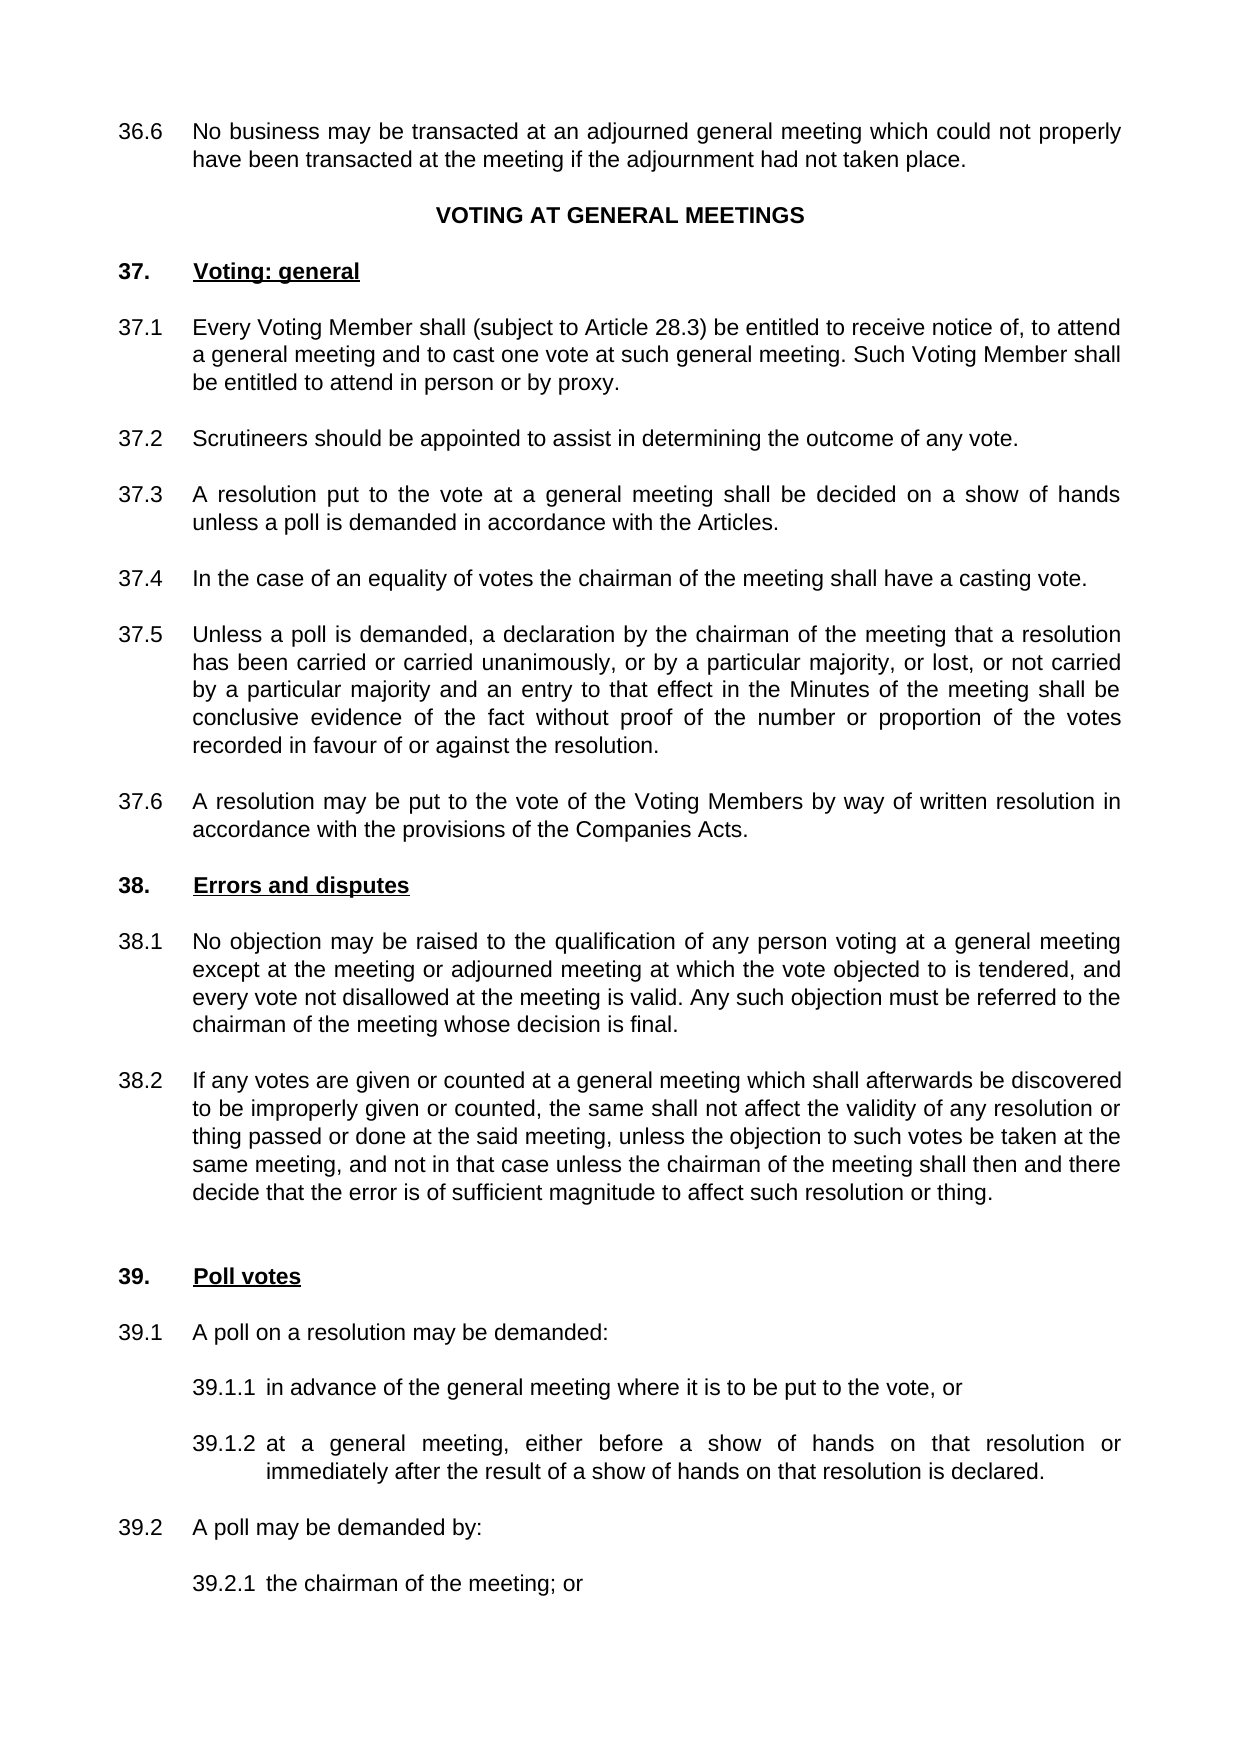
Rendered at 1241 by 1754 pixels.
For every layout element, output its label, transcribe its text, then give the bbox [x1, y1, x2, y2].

list A poll may be demanded by: [118, 1514, 1122, 1540]
list VOTING AT GENERAL MEETINGS [118, 202, 1122, 228]
list in advance of the general meeting where it is to be put to the vote, or [192, 1374, 1122, 1401]
list Errors and disputes [118, 872, 1122, 898]
list A resolution may be put to the vote of the Voting Members by way of written resolution in accordance with the provisions of the Companies Acts. [118, 788, 1122, 842]
list In the case of an equality of votes the chairman of the meeting shall have a casting vote. [118, 565, 1122, 591]
list Every Voting Member shall (subject to Article 28.3) be entitled to receive notice of, to attend a general meeting and to cast one vote at such general meeting. Such Voting Member shall be entitled to attend in person or by proxy. [118, 313, 1122, 396]
list Unless a poll is demanded, a declaration by the chairman of the meeting that a resolution has been carried or carried unanimously, or by a particular majority, or lost, or not carried by a particular majority and an entry to that effect in the Minutes of the meeting shall be conclusive evidence of the fact without proof of the number or proportion of the votes recorded in favour of or against the resolution. [118, 621, 1122, 759]
list at a general meeting, either before a show of hands on that resolution or immediately after the result of a show of hands on that resolution is declared. [192, 1430, 1122, 1484]
list Poll votes [118, 1263, 1122, 1289]
list No business may be transacted at an adjourned general meeting which could not properly have been transacted at the meeting if the adjournment had not taken place. [118, 118, 1122, 172]
list Voting: general [118, 258, 1122, 284]
list A resolution put to the vote at a general meeting shall be decided on a show of hands unless a poll is demanded in accordance with the Articles. [118, 481, 1122, 535]
list A poll on a resolution may be demanded: [118, 1318, 1122, 1345]
list If any votes are given or counted at a general meeting which shall afterwards be discovered to be improperly given or counted, the same shall not affect the validity of any resolution or thing passed or done at the said meeting, unless the objection to such votes be taken at the same meeting, and not in that case unless the chairman of the meeting shall then and there decide that the error is of sufficient magnitude to affect such resolution or thing. [118, 1067, 1122, 1205]
list the chairman of the meeting; or [192, 1570, 1122, 1596]
list No objection may be raised to the qualification of any person voting at a general meeting except at the meeting or adjourned meeting at which the vote objected to is tendered, and every vote not disallowed at the meeting is valid. Any such objection must be referred to the chairman of the meeting whose decision is final. [118, 928, 1122, 1038]
list Scrutineers should be appointed to assist in determining the outcome of any vote. [118, 425, 1122, 452]
